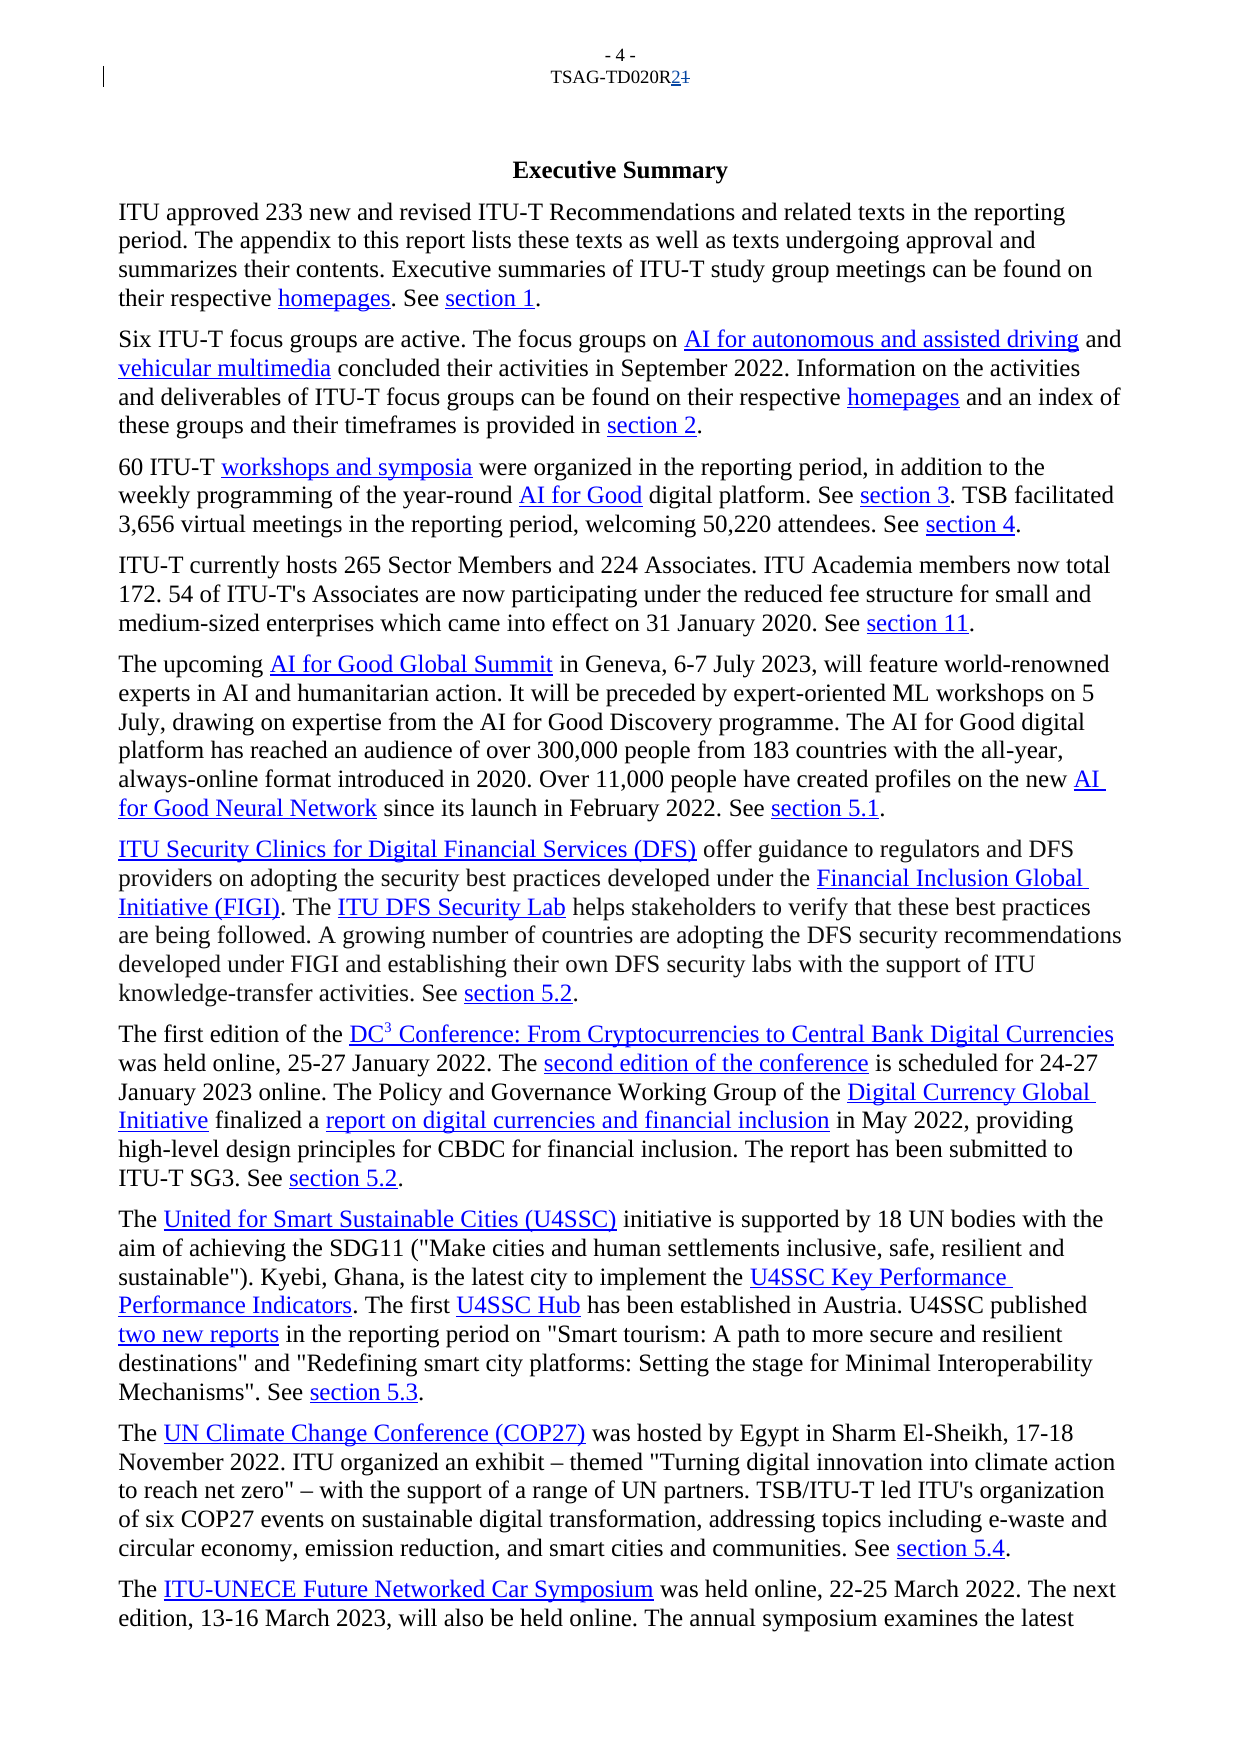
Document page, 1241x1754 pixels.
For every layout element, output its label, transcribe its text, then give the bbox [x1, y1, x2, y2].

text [118, 1574, 1122, 1632]
subtitle Executive Summary [118, 156, 1122, 184]
text The upcoming AI for Good Global Summit in Geneva, 6-7 July 2023, will feature world-renowned experts in AI and humanitarian action. It will be preceded by expert-oriented ML workshops on 5 July, drawing on expertise from the AI for Good Discovery programme. The AI for Good digital platform has reached an audience of over 300,000 people from 183 countries with the all-year, always-online format introduced in 2020. Over 11,000 people have created profiles on the new AI for Good Neural Network since its launch in February 2022. See section 5.1. [118, 649, 1122, 822]
text 60 ITU-T workshops and symposia were organized in the reporting period, in addition to the weekly programming of the year-round AI for Good digital platform. See section 3. TSB facilitated 3,656 virtual meetings in the reporting period, welcoming 50,220 attendees. See section 4. [118, 452, 1122, 538]
text ITU-T currently hosts 265 Sector Members and 224 Associates. ITU Academia members now total 172. 54 of ITU-T's Associates are now participating under the reduced fee structure for small and medium-sized enterprises which came into effect on 31 January 2020. See section 11. [118, 551, 1122, 637]
text ITU approved 233 new and revised ITU-T Recommendations and related texts in the reporting period. The appendix to this report lists these texts as well as texts undergoing approval and summarizes their contents. Executive summaries of ITU-T study group meetings can be found on their respective homepages. See section 1. [118, 197, 1122, 312]
text ITU Security Clinics for Digital Financial Services (DFS) offer guidance to regulators and DFS providers on adopting the security best practices developed under the Financial Inclusion Global Initiative (FIGI). The ITU DFS Security Lab helps stakeholders to verify that these best practices are being followed. A growing number of countries are adopting the DFS security recommendations developed under FIGI and establishing their own DFS security labs with the support of ITU knowledge-transfer activities. See section 5.2. [118, 834, 1122, 1007]
text The first edition of the DC3 Conference: From Cryptocurrencies to Central Bank Digital Currencies was held online, 25-27 January 2022. The second edition of the conference is scheduled for 24-27 January 2023 online. The Policy and Governance Working Group of the Digital Currency Global Initiative finalized a report on digital currencies and financial inclusion in May 2022, providing high-level design principles for CBDC for financial inclusion. The report has been submitted to ITU-T SG3. See section 5.2. [118, 1019, 1122, 1192]
text The United for Smart Sustainable Cities (U4SSC) initiative is supported by 18 UN bodies with the aim of achieving the SDG11 ("Make cities and human settlements inclusive, safe, resilient and sustainable"). Kyebi, Ghana, is the latest city to implement the U4SSC Key Performance Performance Indicators. The first U4SSC Hub has been established in Austria. U4SSC published two new reports in the reporting period on "Smart tourism: A path to more secure and resilient destinations" and "Redefining smart city platforms: Setting the stage for Minimal Interoperability Mechanisms". See section 5.3. [118, 1204, 1122, 1406]
text Six ITU-T focus groups are active. The focus groups on AI for autonomous and assisted driving and vehicular multimedia concluded their activities in September 2022. Information on the activities and deliverables of ITU-T focus groups can be found on their respective homepages and an index of these groups and their timeframes is provided in section 2. [118, 324, 1122, 439]
text The UN Climate Change Conference (COP27) was hosted by Egypt in Sharm El-Sheikh, 17-18 November 2022. ITU organized an exhibit – themed "Turning digital innovation into climate action to reach net zero" – with the support of a range of UN partners. TSB/ITU-T led ITU's organization of six COP27 events on sustainable digital transformation, addressing topics including e-waste and circular economy, emission reduction, and smart cities and communities. See section 5.4. [118, 1418, 1122, 1562]
